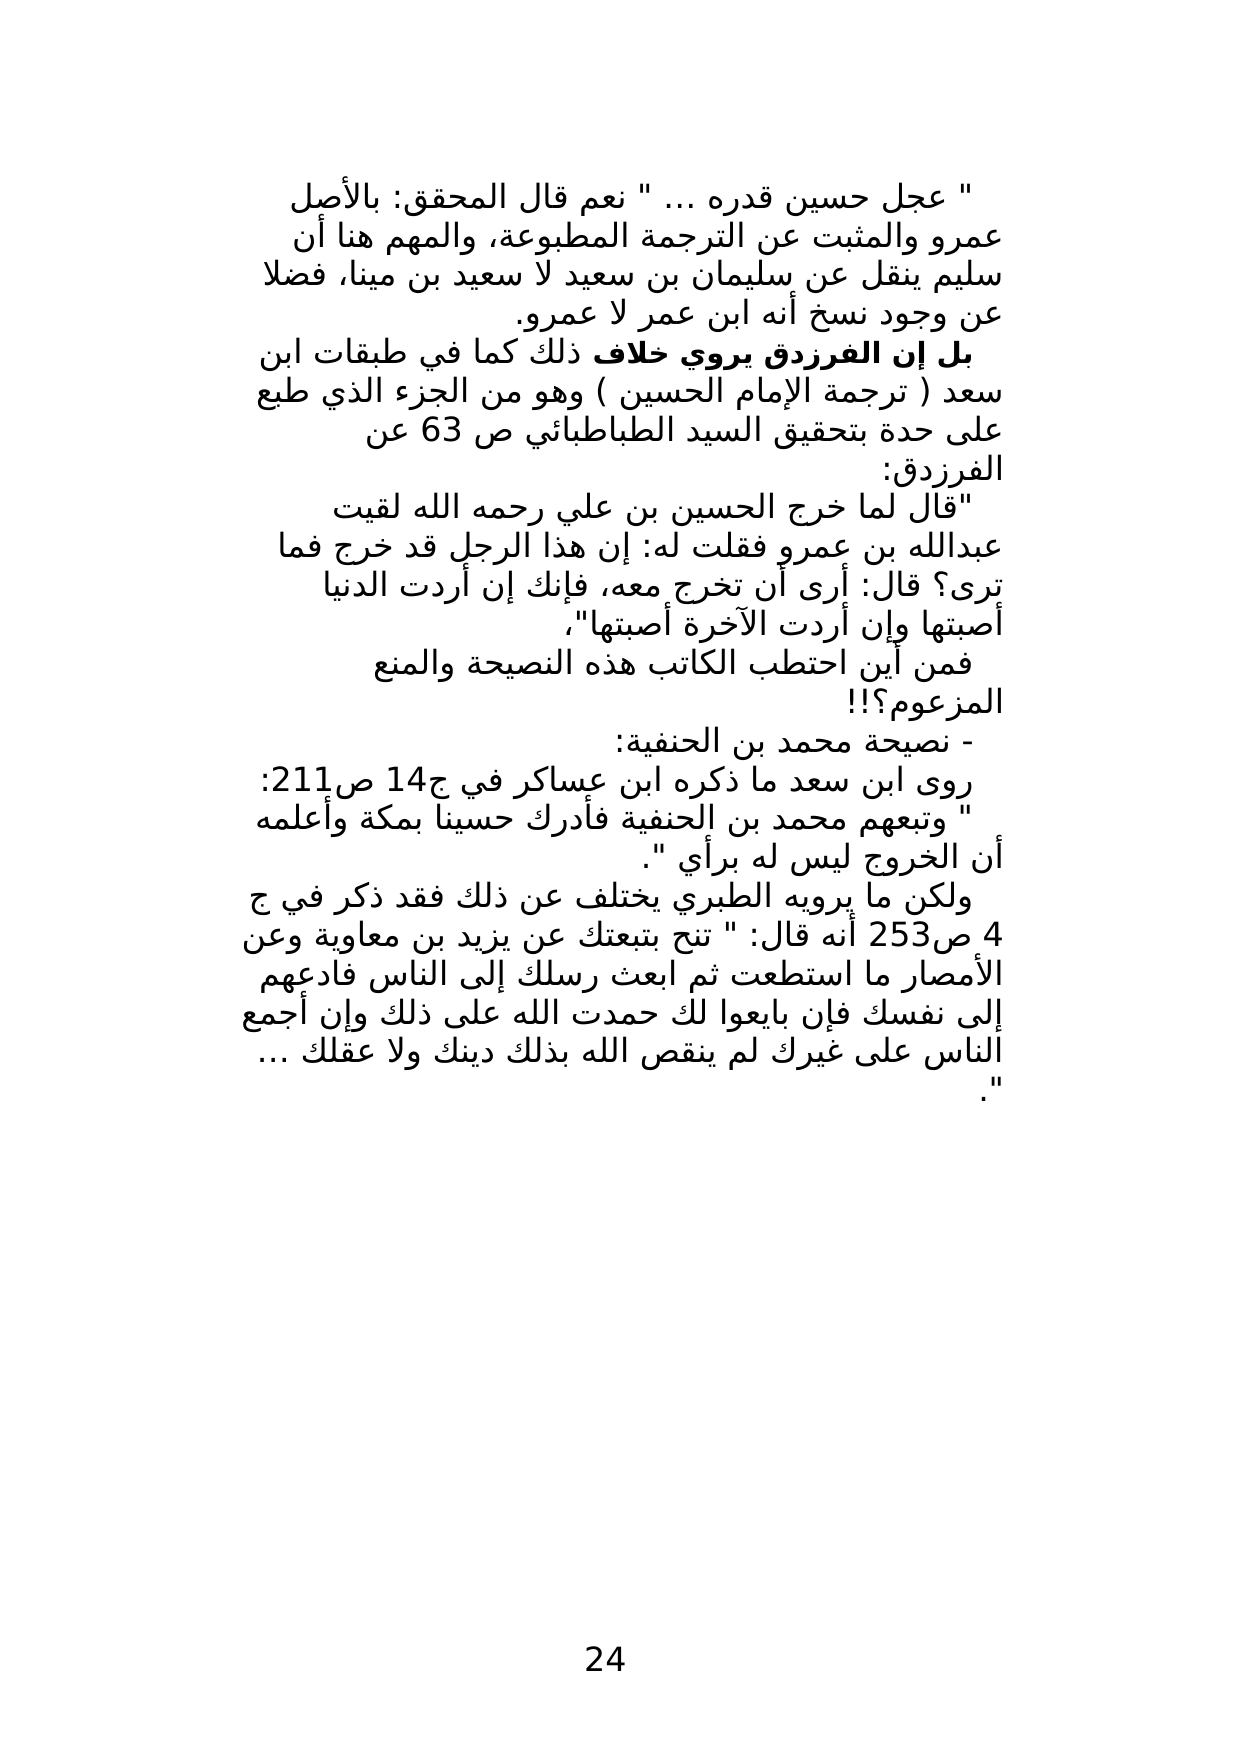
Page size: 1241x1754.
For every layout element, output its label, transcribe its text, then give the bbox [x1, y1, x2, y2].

text "قال لما خرج الحسين بن علي رحمه الله لقيت عبدالله بن عمرو فقلت له: إن هذا الرجل قد خرج فما ترى؟ قال: أرى أن تخرج معه، فإنك إن أردت الدنيا أصبتها وإن أردت الآخرة أصبتها"، [236, 488, 1004, 643]
text - نصيحة محمد بن الحنفية: [236, 721, 1004, 760]
text فمن أين احتطب الكاتب هذه النصيحة والمنع المزعوم؟!! [236, 643, 1004, 721]
text ولكن ما يرويه الطبري يختلف عن ذلك فقد ذكر في ج4 ص253 أنه قال: " تنح بتبعتك عن يزيد بن معاوية وعن الأمصار ما استطعت ثم ابعث رسلك إلى الناس فادعهم إلى نفسك فإن بايعوا لك حمدت الله على ذلك وإن أجمع الناس على غيرك لم ينقص الله بذلك دينك ولا عقلك … ". [236, 877, 1004, 1110]
text " عجل حسين قدره … " نعم قال المحقق: بالأصل عمرو والمثبت عن الترجمة المطبوعة، والمهم هنا أن سليم ينقل عن سليمان بن سعيد لا سعيد بن مينا، فضلا عن وجود نسخ أنه ابن عمر لا عمرو. [236, 177, 1004, 333]
text روى ابن سعد ما ذكره ابن عساكر في ج14 ص211: [236, 760, 1004, 799]
text بل إن الفرزدق يروي خلاف ذلك كما في طبقات ابن سعد ( ترجمة الإمام الحسين ) وهو من الجزء الذي طبع على حدة بتحقيق السيد الطباطبائي ص 63 عن الفرزدق: [236, 333, 1004, 488]
text " وتبعهم محمد بن الحنفية فأدرك حسينا بمكة وأعلمه أن الخروج ليس له برأي ". [236, 799, 1004, 877]
